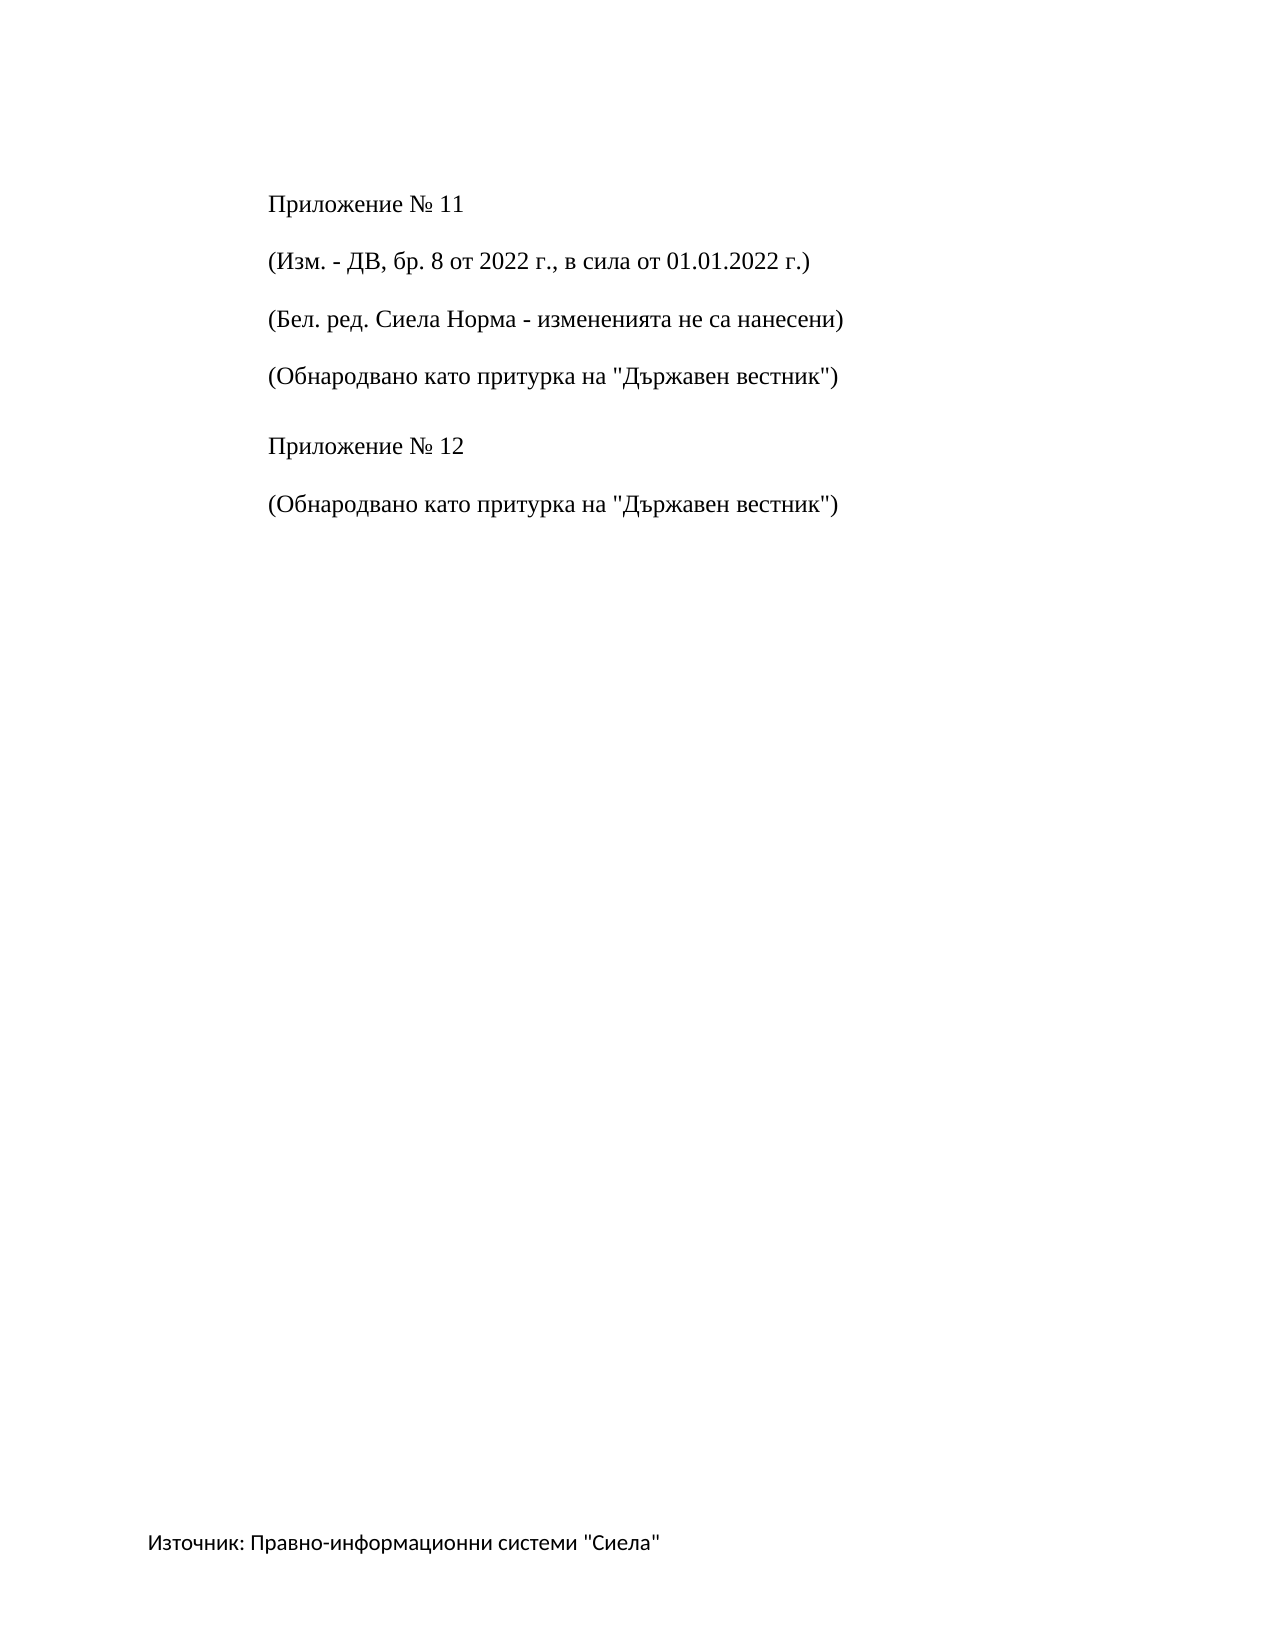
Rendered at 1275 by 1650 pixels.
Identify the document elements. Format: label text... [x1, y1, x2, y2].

text (Обнародвано като притурка на "Държавен вестник") [148, 489, 1127, 518]
text Приложение № 11 [148, 189, 1127, 218]
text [148, 304, 1127, 333]
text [148, 361, 1127, 390]
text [148, 246, 1127, 275]
text Приложение № 12 [148, 431, 1127, 460]
